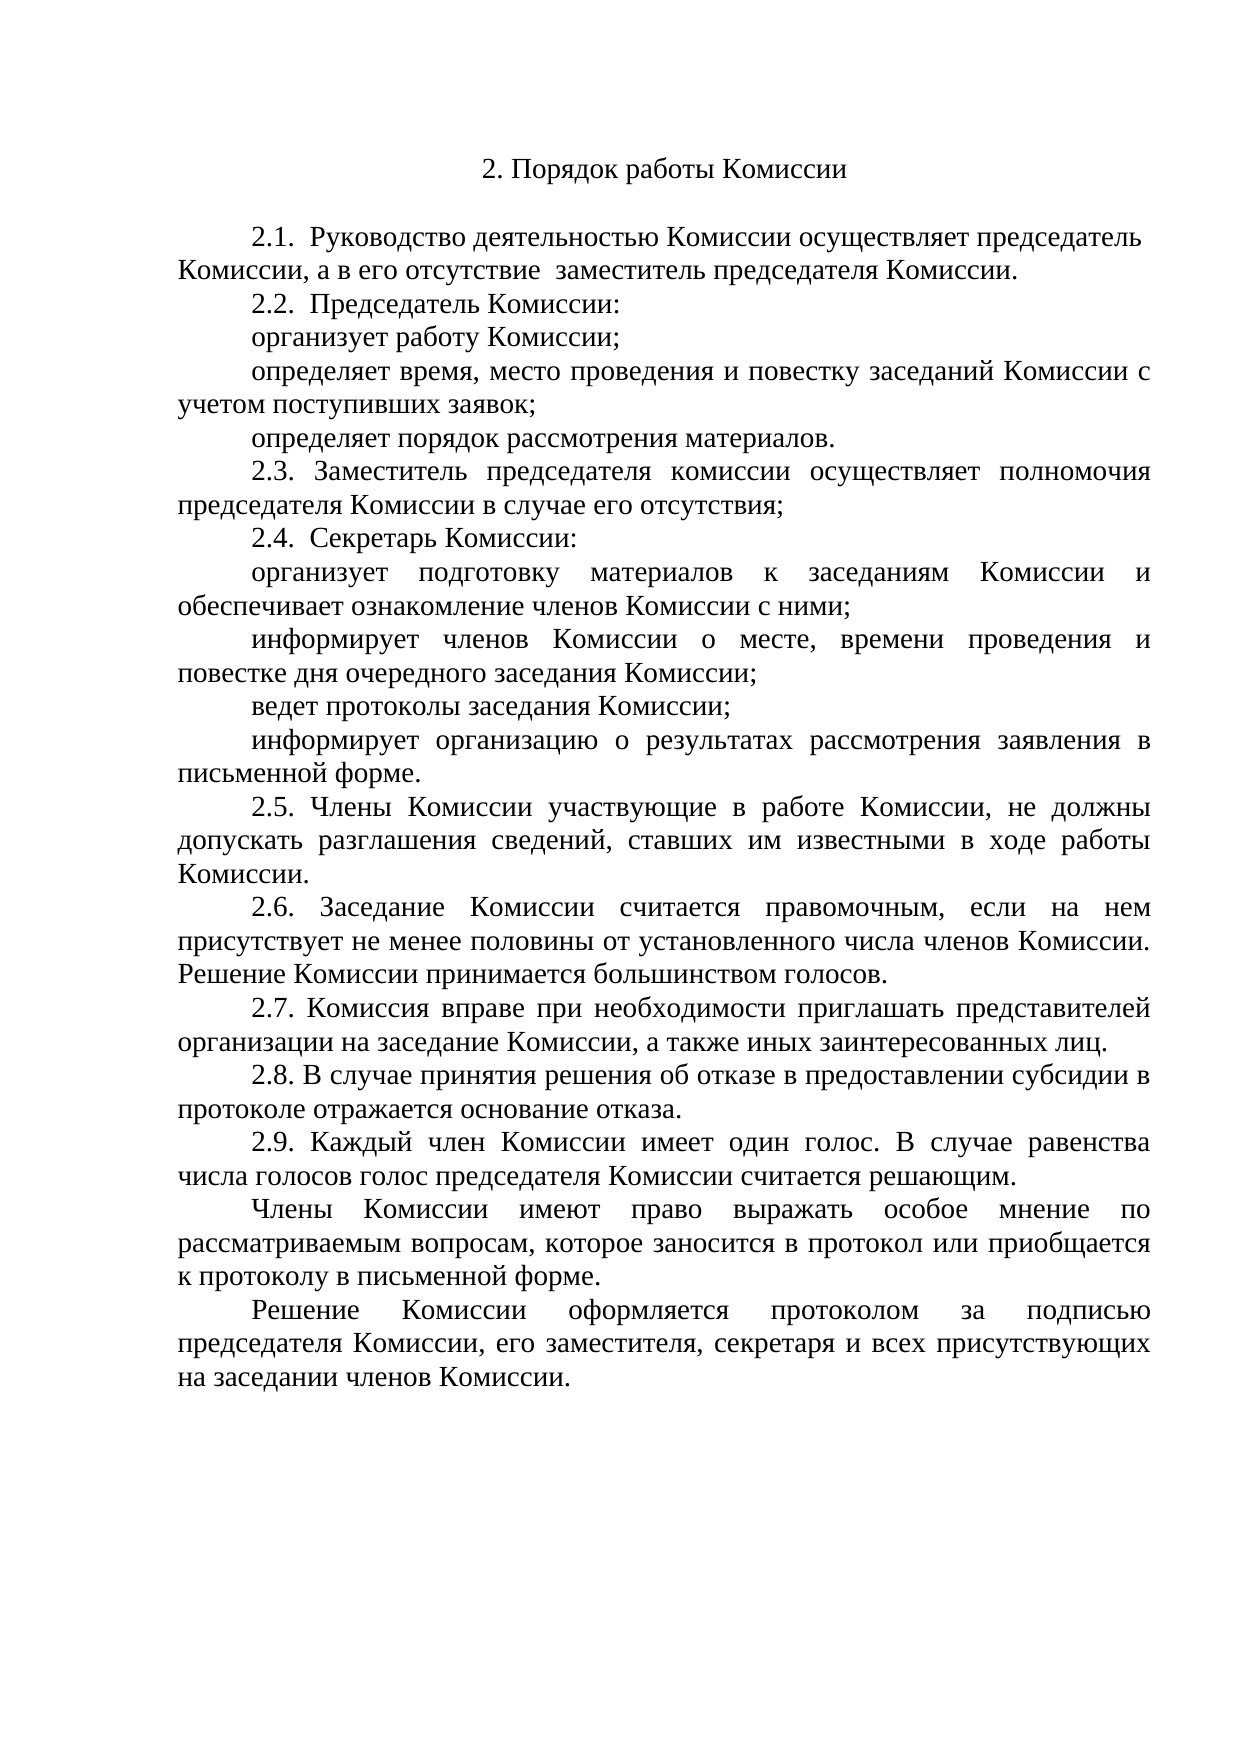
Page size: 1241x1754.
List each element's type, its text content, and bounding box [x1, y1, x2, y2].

text 2.4. Секретарь Комиссии: [177, 521, 1152, 554]
text организует работу Комиссии; [177, 319, 1152, 353]
text 2.8. В случае принятия решения об отказе в предоставлении субсидии в протоколе отражается основание отказа. [177, 1057, 1152, 1124]
text 2.7. Комиссия вправе при необходимости приглашать представителей организации на заседание Комиссии, а также иных заинтересованных лиц. [177, 990, 1152, 1057]
text 2.9. Каждый член Комиссии имеет один голос. В случае равенства числа голосов голос председателя Комиссии считается решающим. [177, 1124, 1152, 1191]
text определяет порядок рассмотрения материалов. [177, 420, 1152, 453]
text 2.2. Председатель Комиссии: [177, 286, 1152, 319]
text ведет протоколы заседания Комиссии; [177, 688, 1152, 722]
text организует подготовку материалов к заседаниям Комиссии и обеспечивает ознакомление членов Комиссии с ними; [177, 554, 1152, 621]
text 2.5. Члены Комиссии участвующие в работе Комиссии, не должны допускать разглашения сведений, ставших им известными в ходе работы Комиссии. [177, 789, 1152, 889]
text 2.3. Заместитель председателя комиссии осуществляет полномочия председателя Комиссии в случае его отсутствия; [177, 453, 1152, 521]
text Решение Комиссии оформляется протоколом за подписью председателя Комиссии, его заместителя, секретаря и всех присутствующих на заседании членов Комиссии. [177, 1292, 1152, 1393]
text информирует членов Комиссии о месте, времени проведения и повестке дня очередного заседания Комиссии; [177, 621, 1152, 688]
text 2.1. Руководство деятельностью Комиссии осуществляет председатель Комиссии, а в его отсутствие заместитель председателя Комиссии. [177, 219, 1152, 286]
text 2. Порядок работы Комиссии [177, 152, 1152, 185]
text 2.6. Заседание Комиссии считается правомочным, если на нем присутствует не менее половины от установленного числа членов Комиссии. Решение Комиссии принимается большинством голосов. [177, 889, 1152, 990]
text определяет время, место проведения и повестку заседаний Комиссии с учетом поступивших заявок; [177, 353, 1152, 420]
text Члены Комиссии имеют право выражать особое мнение по рассматриваемым вопросам, которое заносится в протокол или приобщается к протоколу в письменной форме. [177, 1191, 1152, 1292]
text информирует организацию о результатах рассмотрения заявления в письменной форме. [177, 722, 1152, 789]
